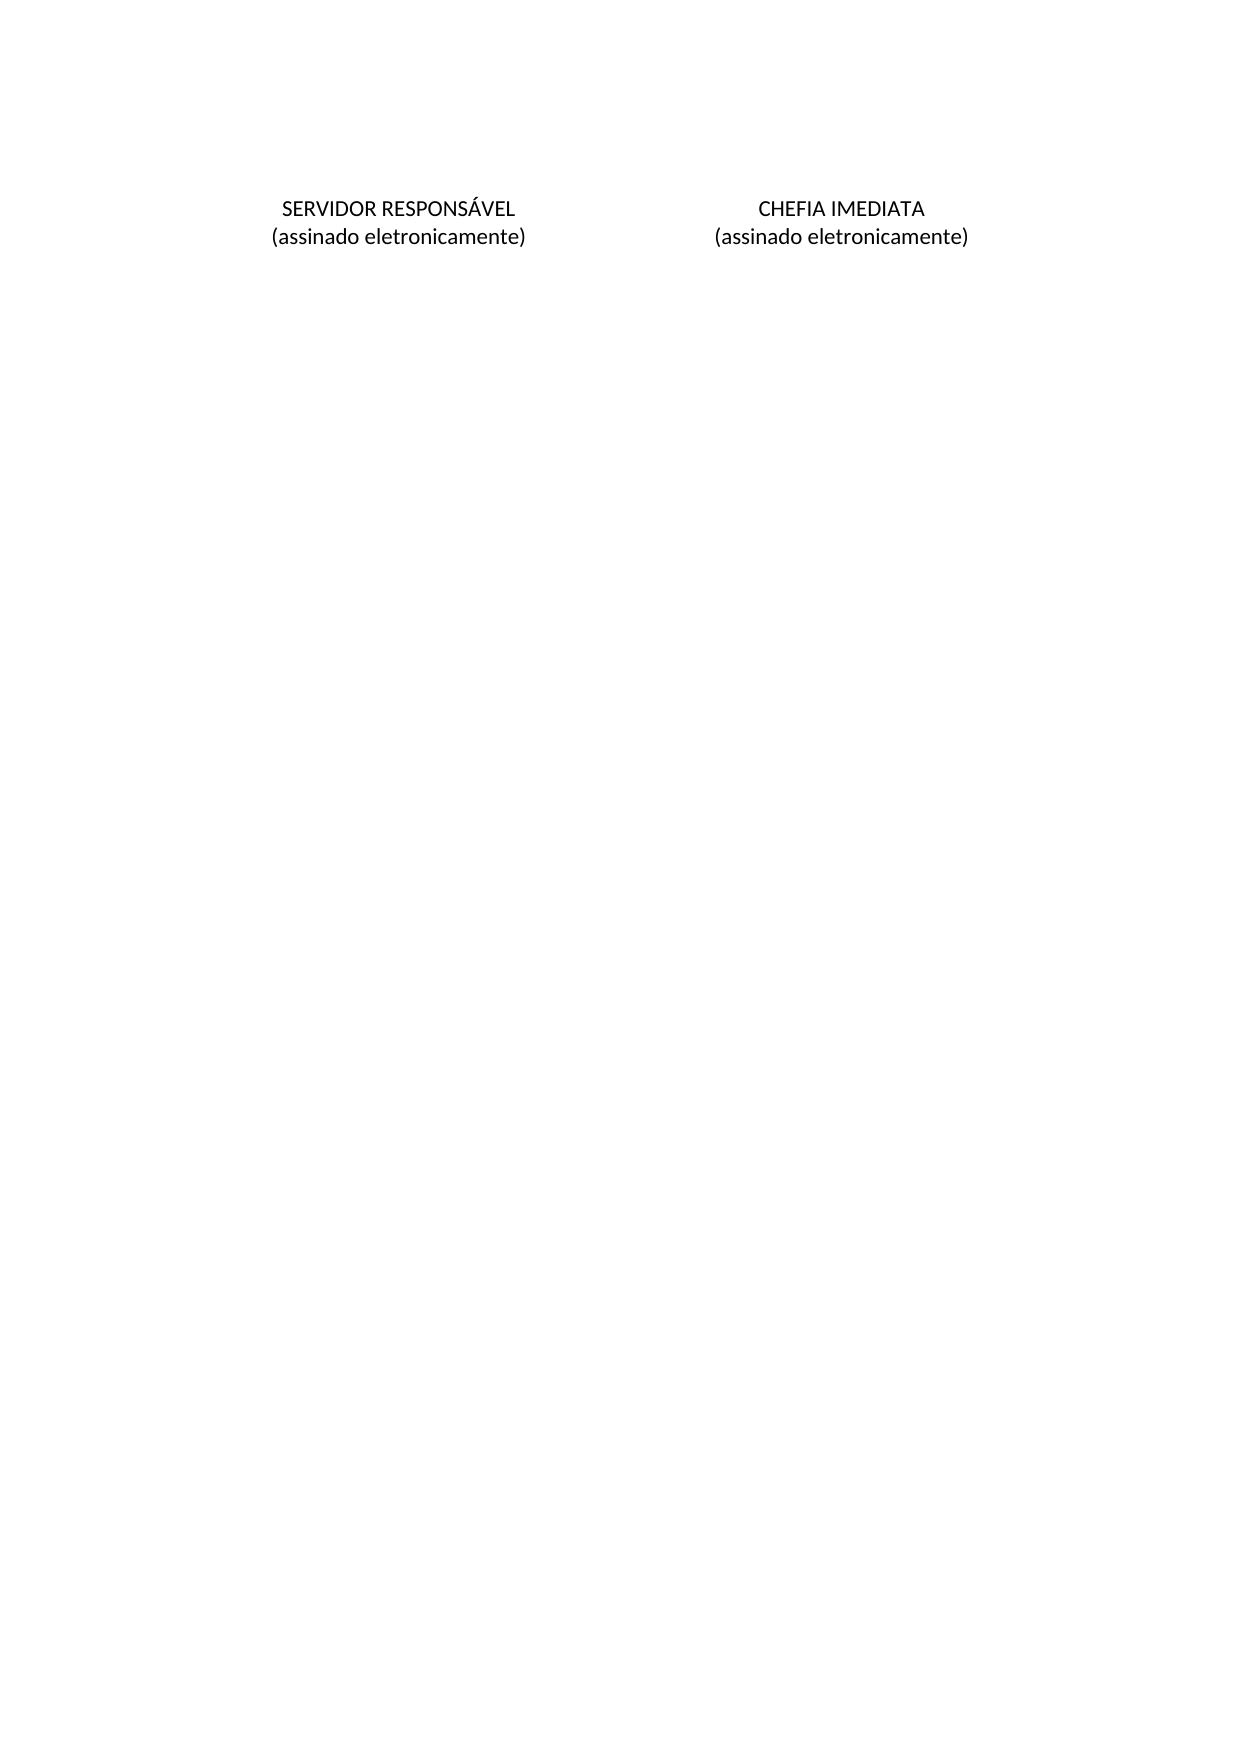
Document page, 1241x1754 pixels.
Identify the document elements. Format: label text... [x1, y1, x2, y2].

table_header CHEFIA IMEDIATA (assinado eletronicamente) [620, 195, 1063, 278]
table_header SERVIDOR RESPONSÁVEL (assinado eletronicamente) [177, 195, 620, 278]
